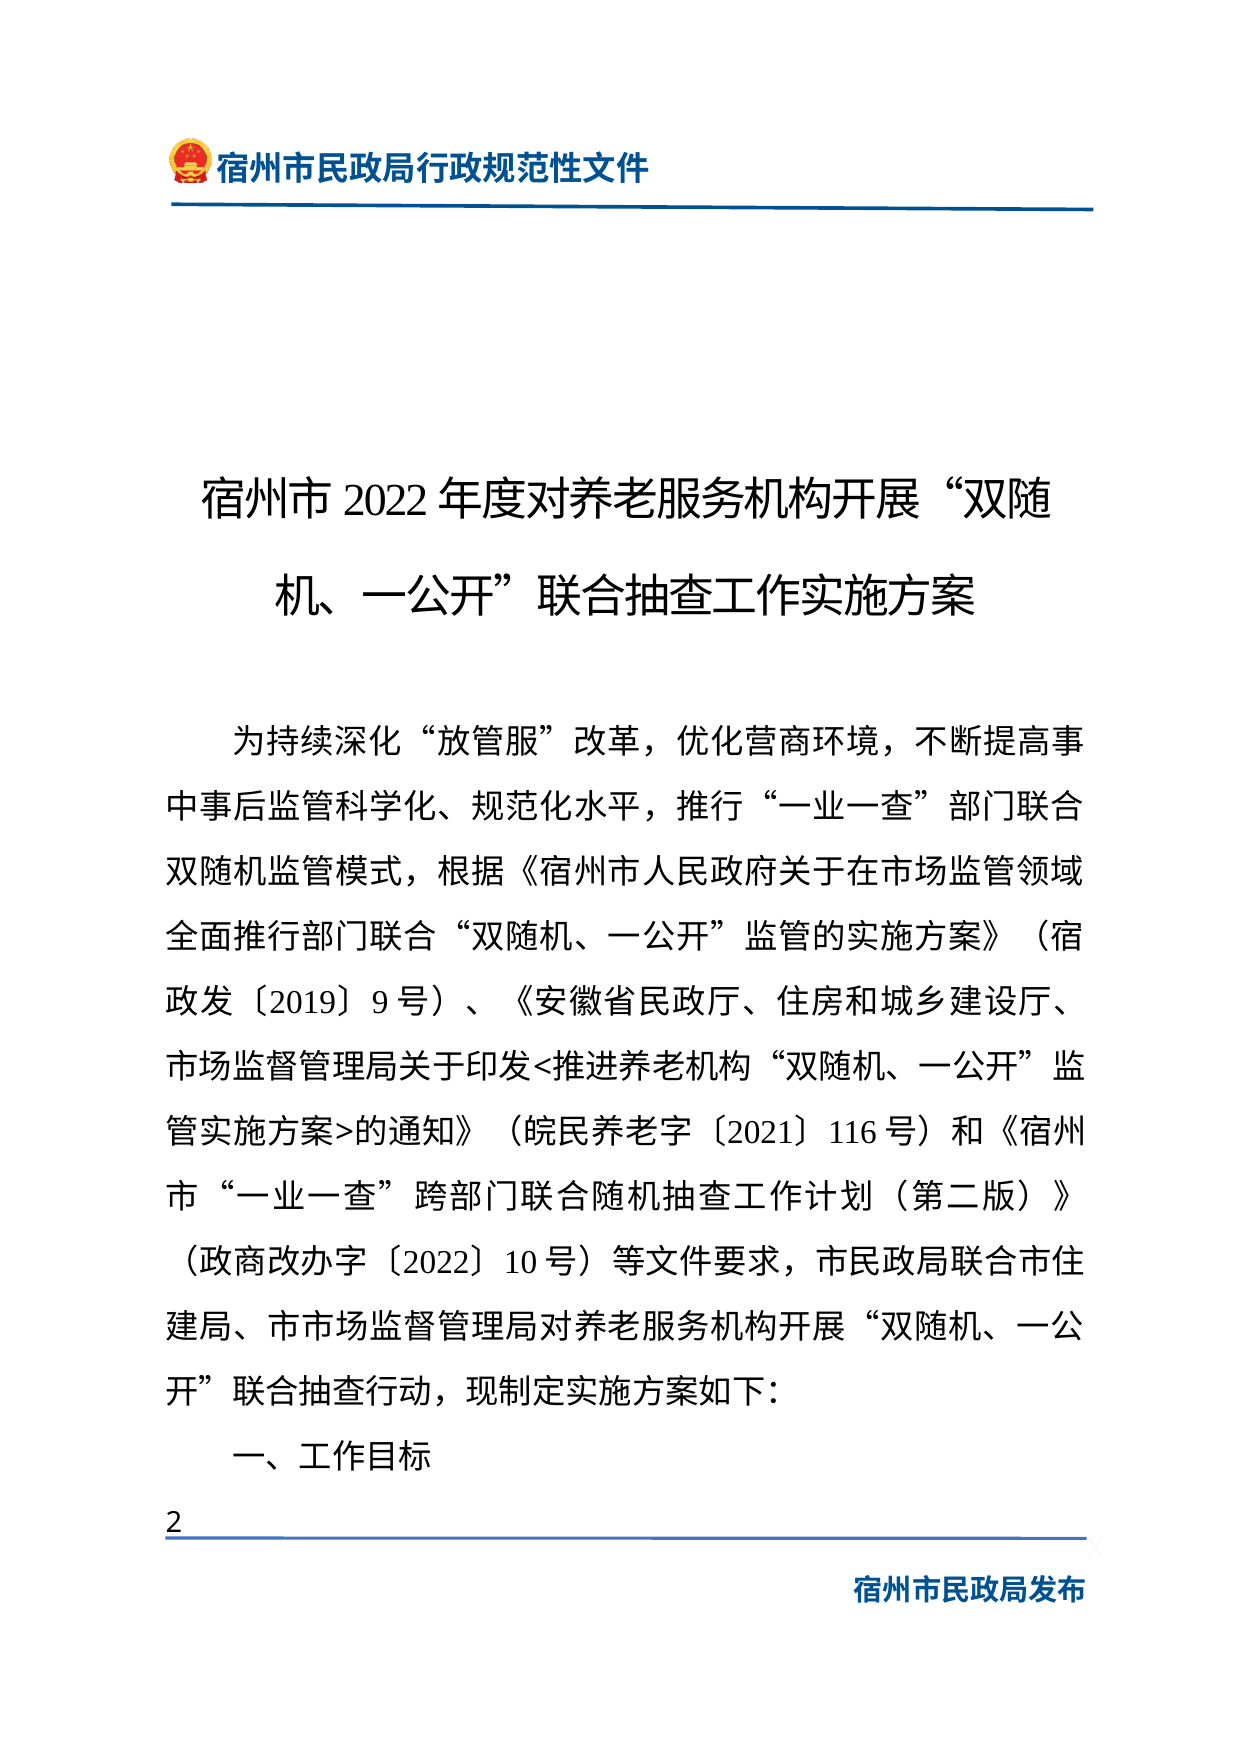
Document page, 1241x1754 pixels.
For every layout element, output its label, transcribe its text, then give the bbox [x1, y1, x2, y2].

subtitle 宿州市2022年度对养老服务机构开展“双随机、一公开”联合抽查工作实施方案 [165, 446, 1087, 641]
text 一、工作目标 [165, 1421, 1087, 1486]
text 为持续深化“放管服”改革，优化营商环境，不断提高事中事后监管科学化、规范化水平，推行“一业一查”部门联合双随机监管模式，根据《宿州市人民政府关于在市场监管领域全面推行部门联合“双随机、一公开”监管的实施方案》（宿政发〔2019〕9号）、《安徽省民政厅、住房和城乡建设厅、市场监督管理局关于印发<推进养老机构“双随机、一公开”监管实施方案>的通知》（皖民养老字〔2021〕116号）和《宿州市“一业一查”跨部门联合随机抽查工作计划（第二版）》（政商改办字〔2022〕10号）等文件要求，市民政局联合市住建局、市市场监督管理局对养老服务机构开展“双随机、一公开”联合抽查行动，现制定实施方案如下： [165, 706, 1087, 1421]
picture [165, 136, 216, 187]
